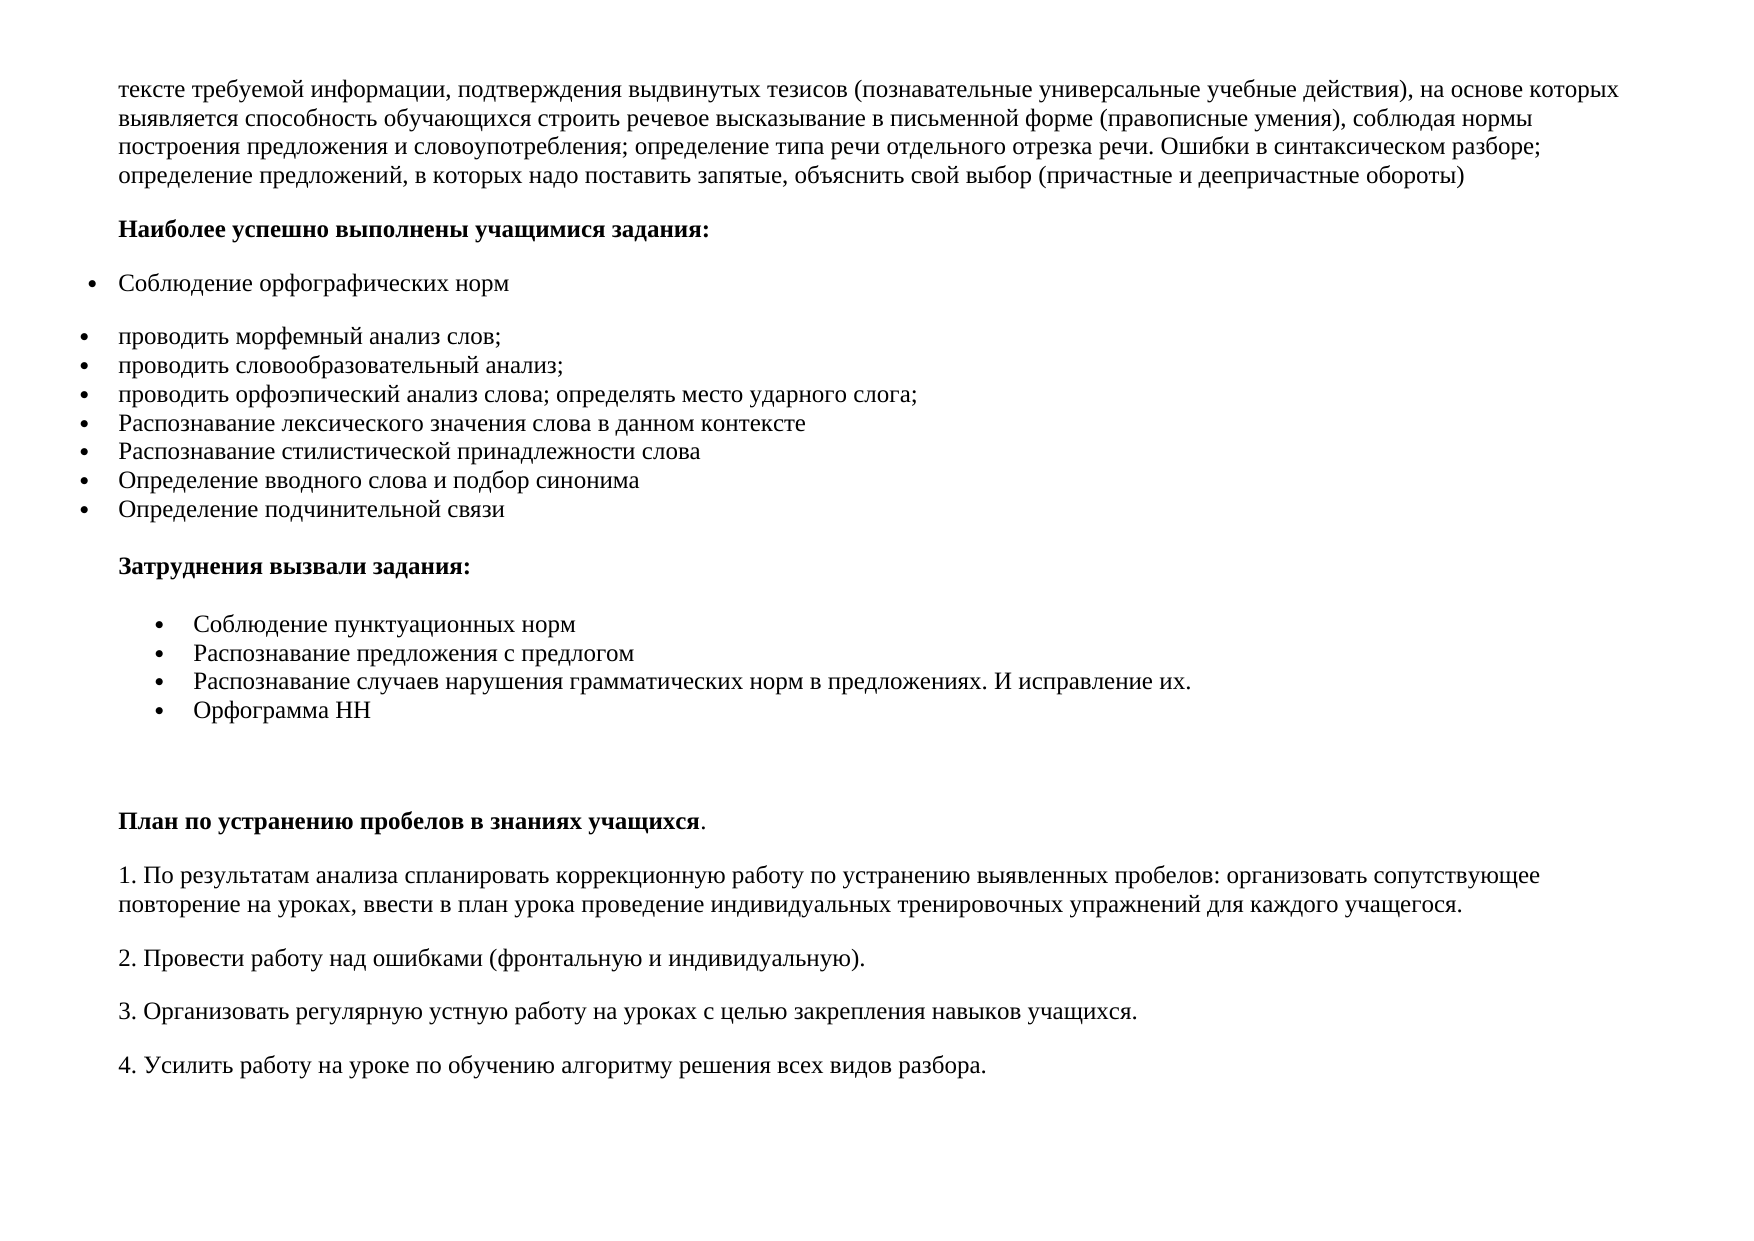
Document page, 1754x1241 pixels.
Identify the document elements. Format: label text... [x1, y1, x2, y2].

list Соблюдение орфографических норм [88, 268, 1636, 296]
list проводить словообразовательный анализ; [81, 350, 1636, 379]
list Определение подчинительной связи [81, 494, 1636, 523]
list Распознавание лексического значения слова в данном контексте [81, 408, 1636, 436]
list проводить орфоэпический анализ слова; определять место ударного слога; [81, 379, 1636, 408]
text 3. Организовать регулярную устную работу на уроках с целью закрепления навыков учащихся. [118, 996, 1636, 1025]
text Затруднения вызвали задания: [118, 551, 1636, 580]
list проводить морфемный анализ слов; [81, 321, 1636, 350]
list Распознавание предложения с предлогом [156, 638, 1636, 666]
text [118, 74, 1636, 189]
list Соблюдение пунктуационных норм [156, 609, 1636, 638]
list Определение вводного слова и подбор синонима [81, 465, 1636, 494]
text План по устранению пробелов в знаниях учащихся. [118, 806, 1636, 835]
list Распознавание случаев нарушения грамматических норм в предложениях. И исправление их. [156, 666, 1636, 695]
text 1. По результатам анализа спланировать коррекционную работу по устранению выявленных пробелов: организовать сопутствующее повторение на уроках, ввести в план урока проведение индивидуальных тренировочных упражнений для каждого учащегося. [118, 860, 1636, 918]
list Распознавание стилистической принадлежности слова [81, 436, 1636, 465]
list Орфограмма НН [156, 695, 1636, 724]
text Наиболее успешно выполнены учащимися задания: [118, 214, 1636, 243]
text 4. Усилить работу на уроке по обучению алгоритму решения всех видов разбора. [118, 1050, 1636, 1079]
text 2. Провести работу над ошибками (фронтальную и индивидуальную). [118, 943, 1636, 971]
